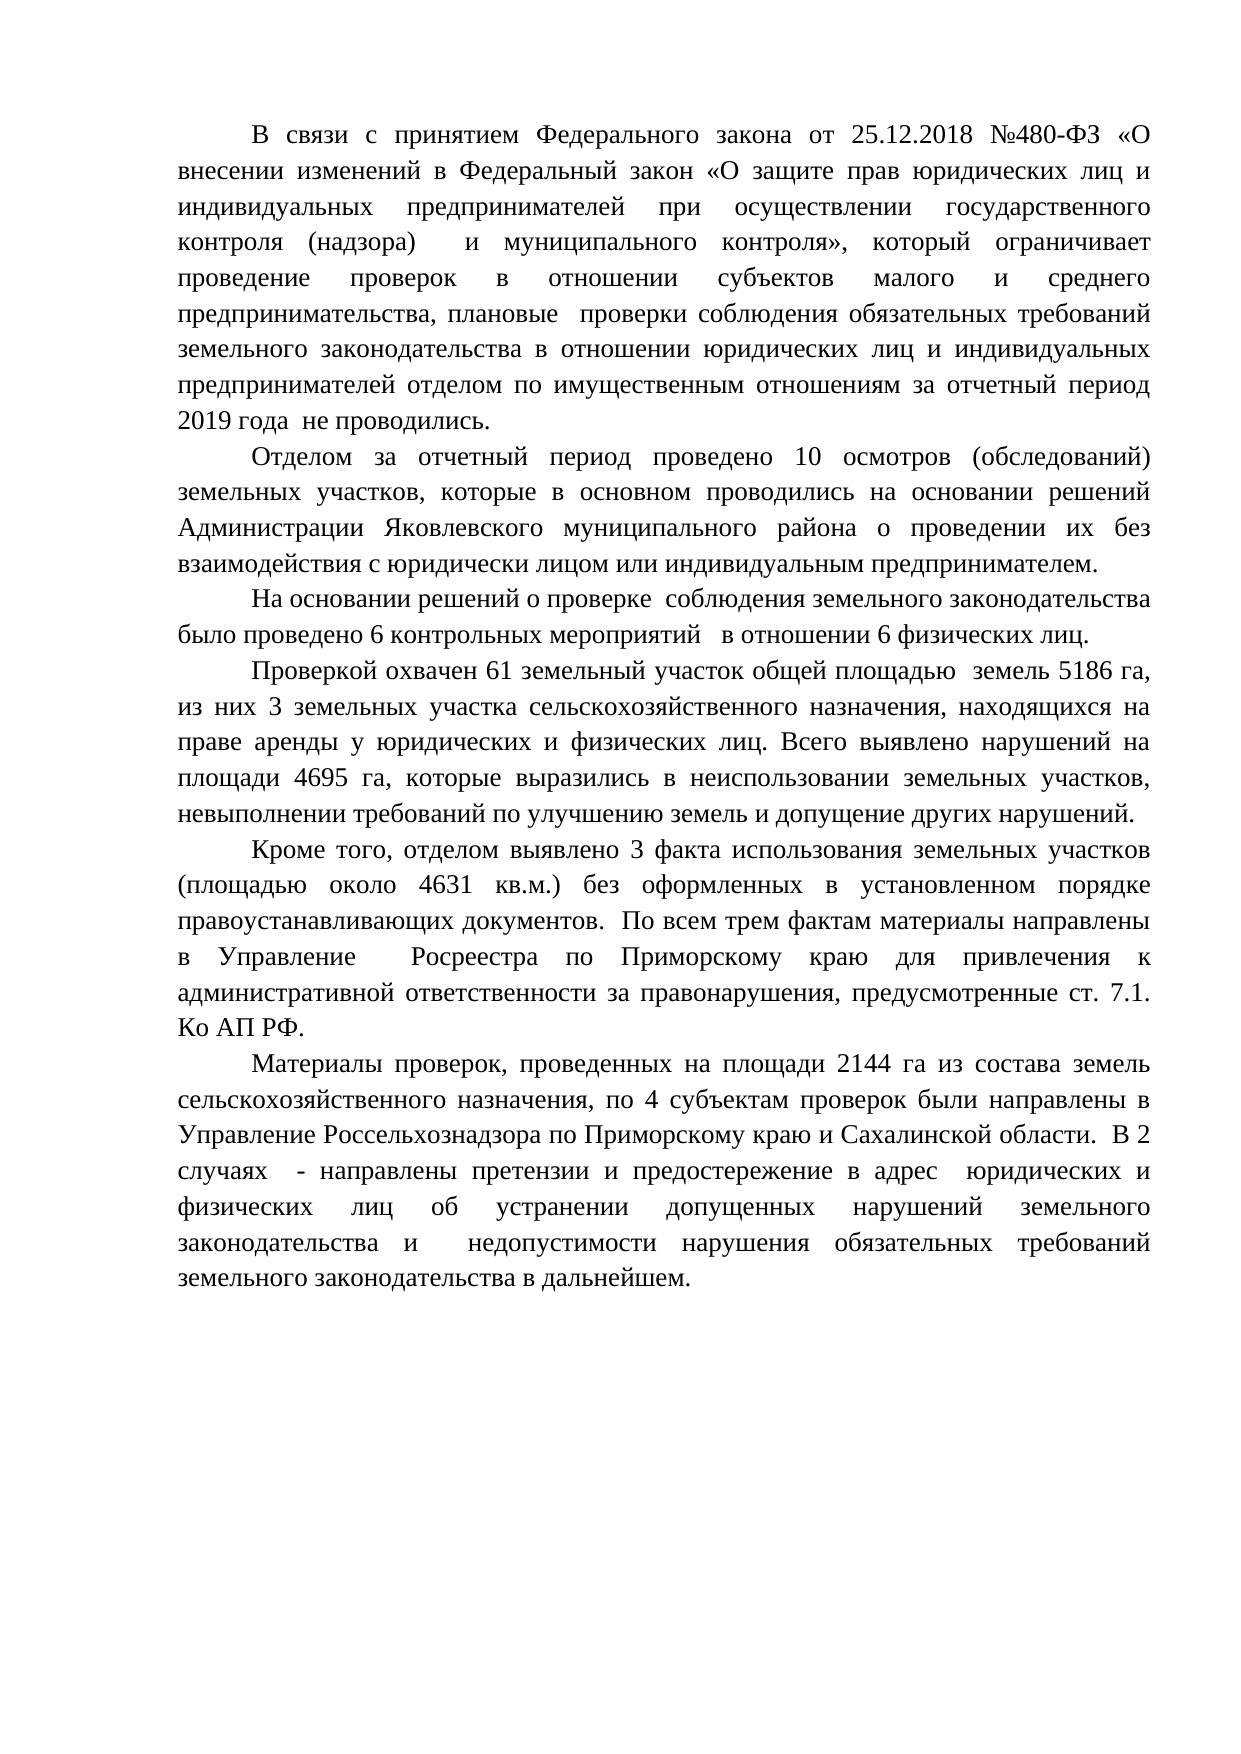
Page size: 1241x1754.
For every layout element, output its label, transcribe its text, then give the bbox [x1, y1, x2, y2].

text Отделом за отчетный период проведено 10 осмотров (обследований) земельных участков, которые в основном проводились на основании решений Администрации Яковлевского муниципального района о проведении их без взаимодействия с юридически лицом или индивидуальным предпринимателем. [177, 440, 1152, 578]
text В связи с принятием Федерального закона от 25.12.2018 №480-ФЗ «О внесении изменений в Федеральный закон «О защите прав юридических лиц и индивидуальных предпринимателей при осуществлении государственного контроля (надзора) и муниципального контроля», который ограничивает проведение проверок в отношении субъектов малого и среднего предпринимательства, плановые проверки соблюдения обязательных требований земельного законодательства в отношении юридических лиц и индивидуальных предпринимателей отделом по имущественным отношениям за отчетный период 2019 года не проводились. [177, 118, 1152, 435]
text На основании решений о проверке соблюдения земельного законодательства было проведено 6 контрольных мероприятий в отношении 6 физических лиц. [177, 583, 1152, 649]
text Проверкой охвачен 61 земельный участок общей площадью земель 5186 га, из них 3 земельных участка сельскохозяйственного назначения, находящихся на праве аренды у юридических и физических лиц. Всего выявлено нарушений на площади 4695 га, которые выразились в неиспользовании земельных участков, невыполнении требований по улучшению земель и допущение других нарушений. [177, 654, 1152, 828]
text Материалы проверок, проведенных на площади 2144 га из состава земель сельскохозяйственного назначения, по 4 субъектам проверок были направлены в Управление Россельхознадзора по Приморскому краю и Сахалинской области. В 2 случаях - направлены претензии и предостережение в адрес юридических и физических лиц об устранении допущенных нарушений земельного законодательства и недопустимости нарушения обязательных требований земельного законодательства в дальнейшем. [177, 1047, 1152, 1293]
text Кроме того, отделом выявлено 3 факта использования земельных участков (площадью около 4631 кв.м.) без оформленных в установленном порядке правоустанавливающих документов. По всем трем фактам материалы направлены в Управление Росреестра по Приморскому краю для привлечения к административной ответственности за правонарушения, предусмотренные ст. 7.1. Ко АП РФ. [177, 833, 1152, 1042]
